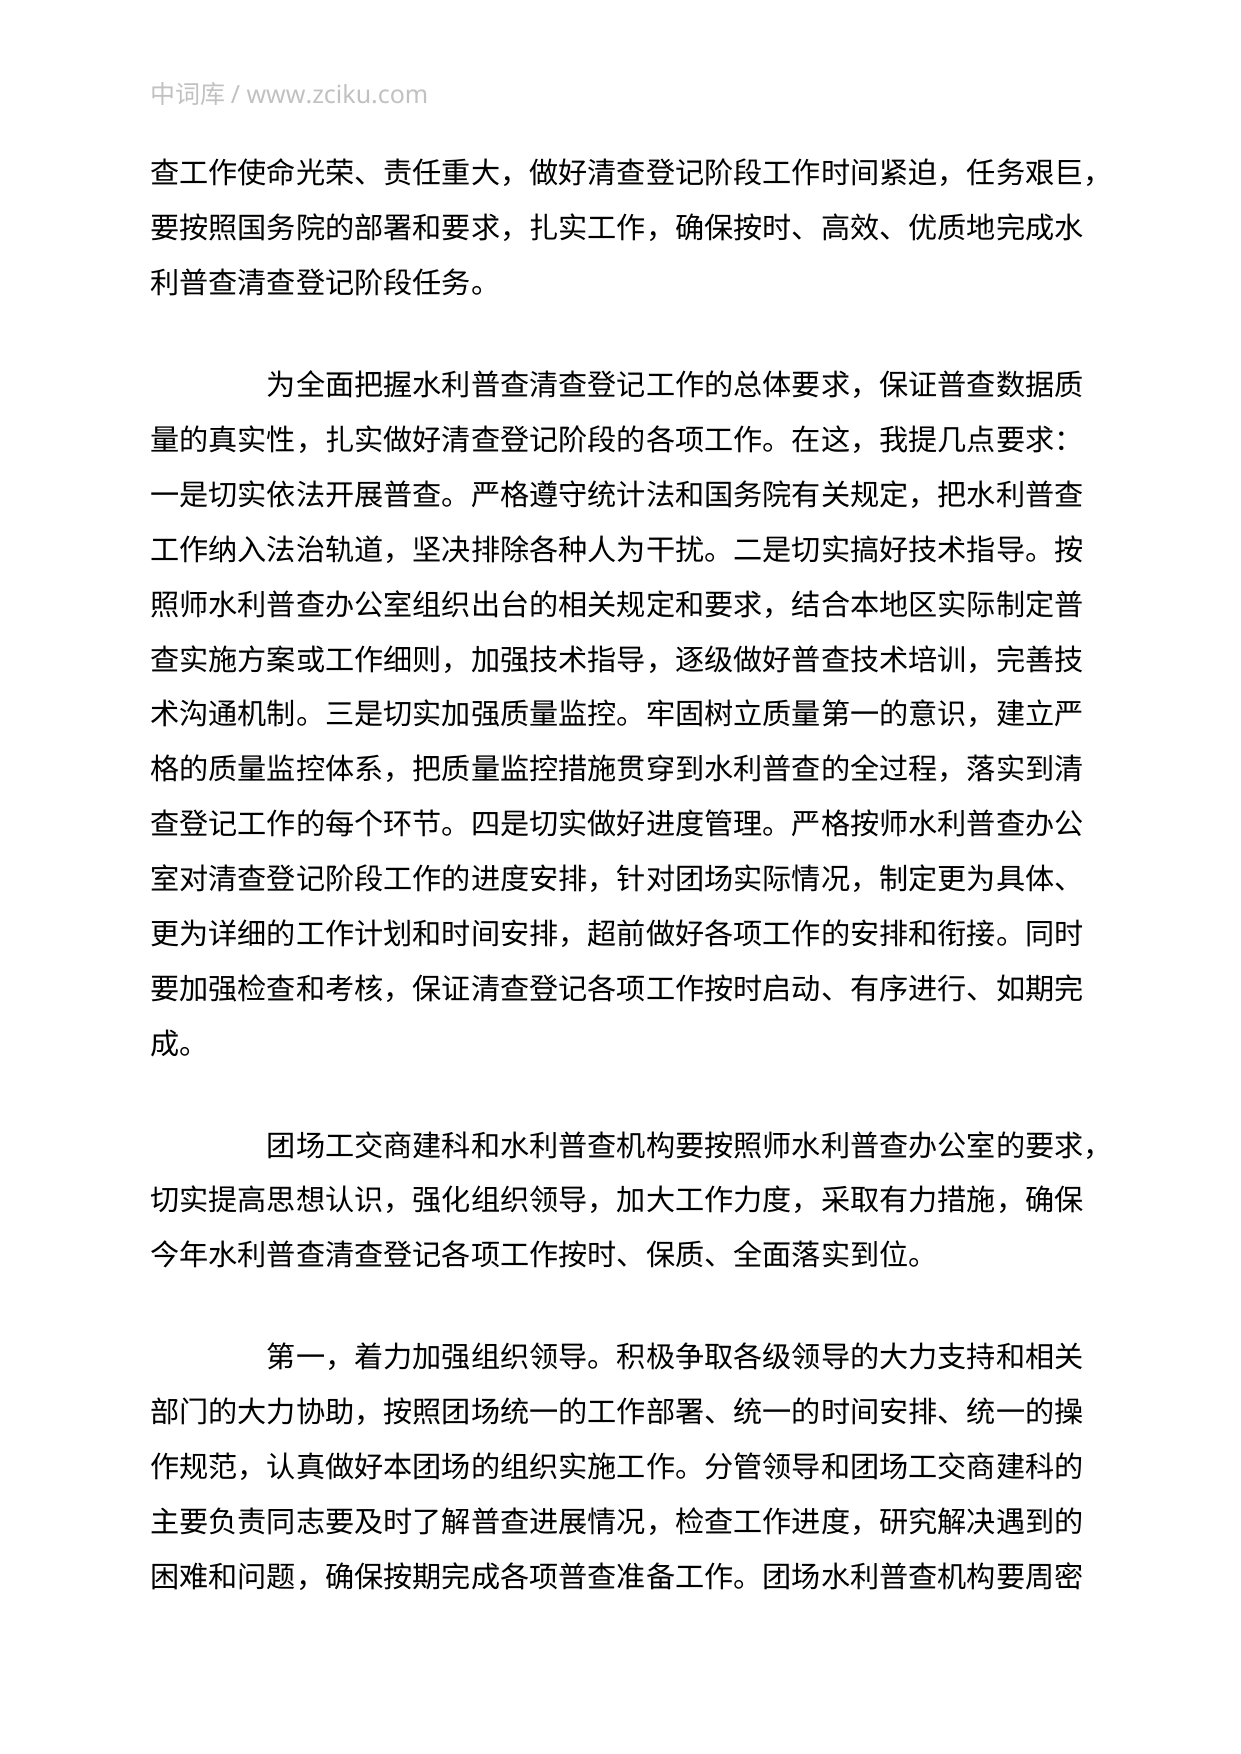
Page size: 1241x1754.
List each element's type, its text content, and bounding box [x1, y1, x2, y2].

text 团场工交商建科和水利普查机构要按照师水利普查办公室的要求，切实提高思想认识，强化组织领导，加大工作力度，采取有力措施，确保今年水利普查清查登记各项工作按时、保质、全面落实到位。 [150, 1122, 1090, 1274]
text 为全面把握水利普查清查登记工作的总体要求，保证普查数据质量的真实性，扎实做好清查登记阶段的各项工作。在这，我提几点要求：一是切实依法开展普查。严格遵守统计法和国务院有关规定，把水利普查工作纳入法治轨道，坚决排除各种人为干扰。二是切实搞好技术指导。按照师水利普查办公室组织出台的相关规定和要求，结合本地区实际制定普查实施方案或工作细则，加强技术指导，逐级做好普查技术培训，完善技术沟通机制。三是切实加强质量监控。牢固树立质量第一的意识，建立严格的质量监控体系，把质量监控措施贯穿到水利普查的全过程，落实到清查登记工作的每个环节。四是切实做好进度管理。严格按师水利普查办公室对清查登记阶段工作的进度安排，针对团场实际情况，制定更为具体、更为详细的工作计划和时间安排，超前做好各项工作的安排和衔接。同时要加强检查和考核，保证清查登记各项工作按时启动、有序进行、如期完成。 [150, 362, 1090, 1063]
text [150, 1334, 1090, 1596]
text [150, 150, 1090, 302]
